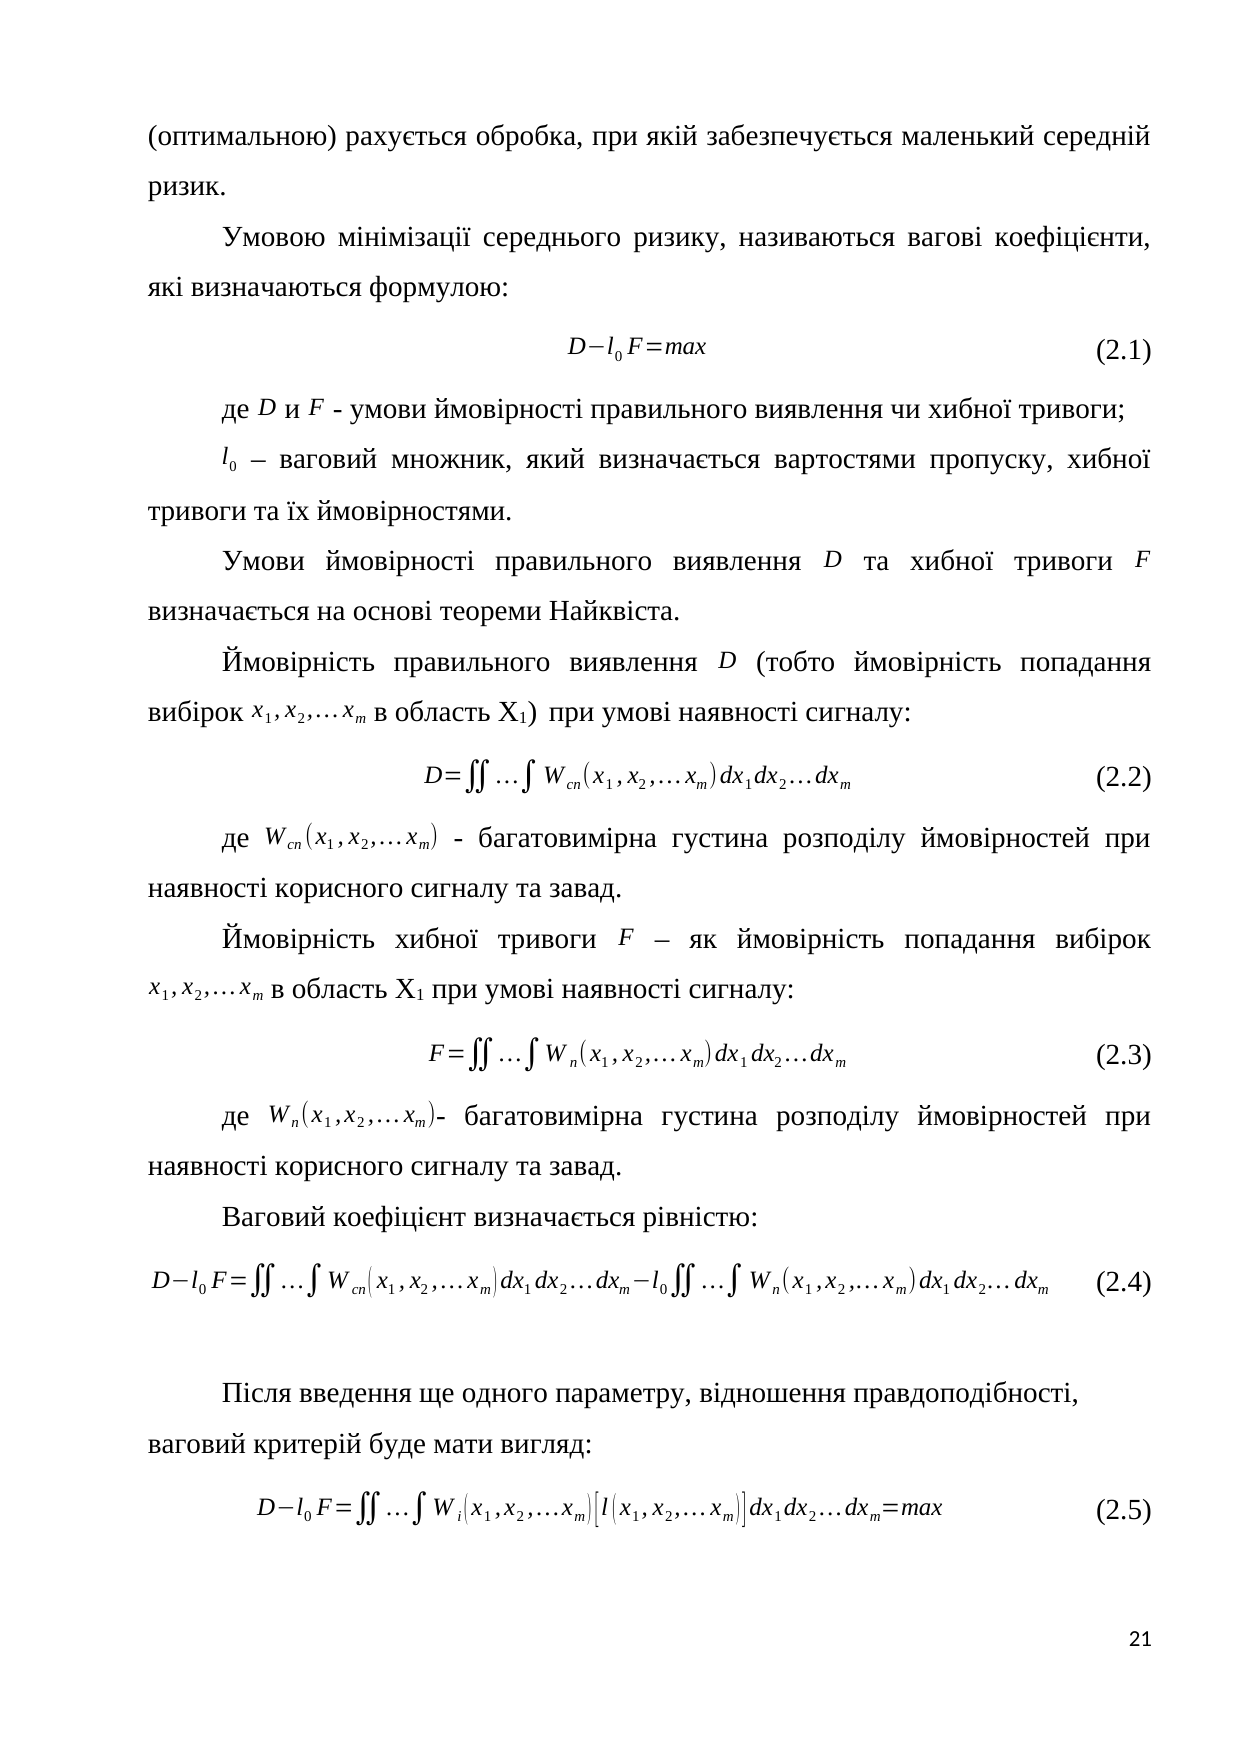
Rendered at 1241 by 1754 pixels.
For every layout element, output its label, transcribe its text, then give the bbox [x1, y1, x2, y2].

table_header [136, 319, 1063, 391]
table_header [136, 1476, 1063, 1554]
text Ймовірність хибної тривоги – як ймовірність попадання вибірок в область Х1 при умові наявності сигналу: [148, 921, 1152, 1006]
table_header [136, 1023, 1063, 1098]
table_header [136, 1249, 1063, 1325]
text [148, 118, 1152, 202]
text Ваговий коефіцієнт визначається рівністю: [148, 1199, 1152, 1232]
text Умови ймовірності правильного виявлення та хибної тривоги визначається на основі теореми Найквіста. [148, 543, 1152, 627]
table_header (2.2) [1063, 744, 1163, 820]
text де и - умови ймовірності правильного виявлення чи хибної тривоги; [148, 391, 1152, 424]
table_header (2.1) [1063, 319, 1163, 391]
text Умовою мінімізації середнього ризику, називаються вагові коефіцієнти, які визначаються формулою: [148, 219, 1152, 303]
text Після введення ще одного параметру, відношення правдоподібності, ваговий критерій буде мати вигляд: [148, 1376, 1152, 1459]
table_header (2.5) [1063, 1476, 1163, 1554]
text – ваговий множник, який визначається вартостями пропуску, хибної тривоги та їх ймовірностями. [148, 441, 1152, 526]
table_header [136, 744, 1063, 820]
text де - багатовимірна густина розподілу ймовірностей при наявності корисного сигналу та завад. [148, 1098, 1152, 1182]
table_header (2.3) [1063, 1023, 1163, 1098]
text де - багатовимірна густина розподілу ймовірностей при наявності корисного сигналу та завад. [148, 820, 1152, 904]
table_header (2.4) [1063, 1249, 1163, 1325]
text Ймовірність правильного виявлення (тобто ймовірність попадання вибірок в область Х1) при умові наявності сигналу: [148, 644, 1152, 728]
